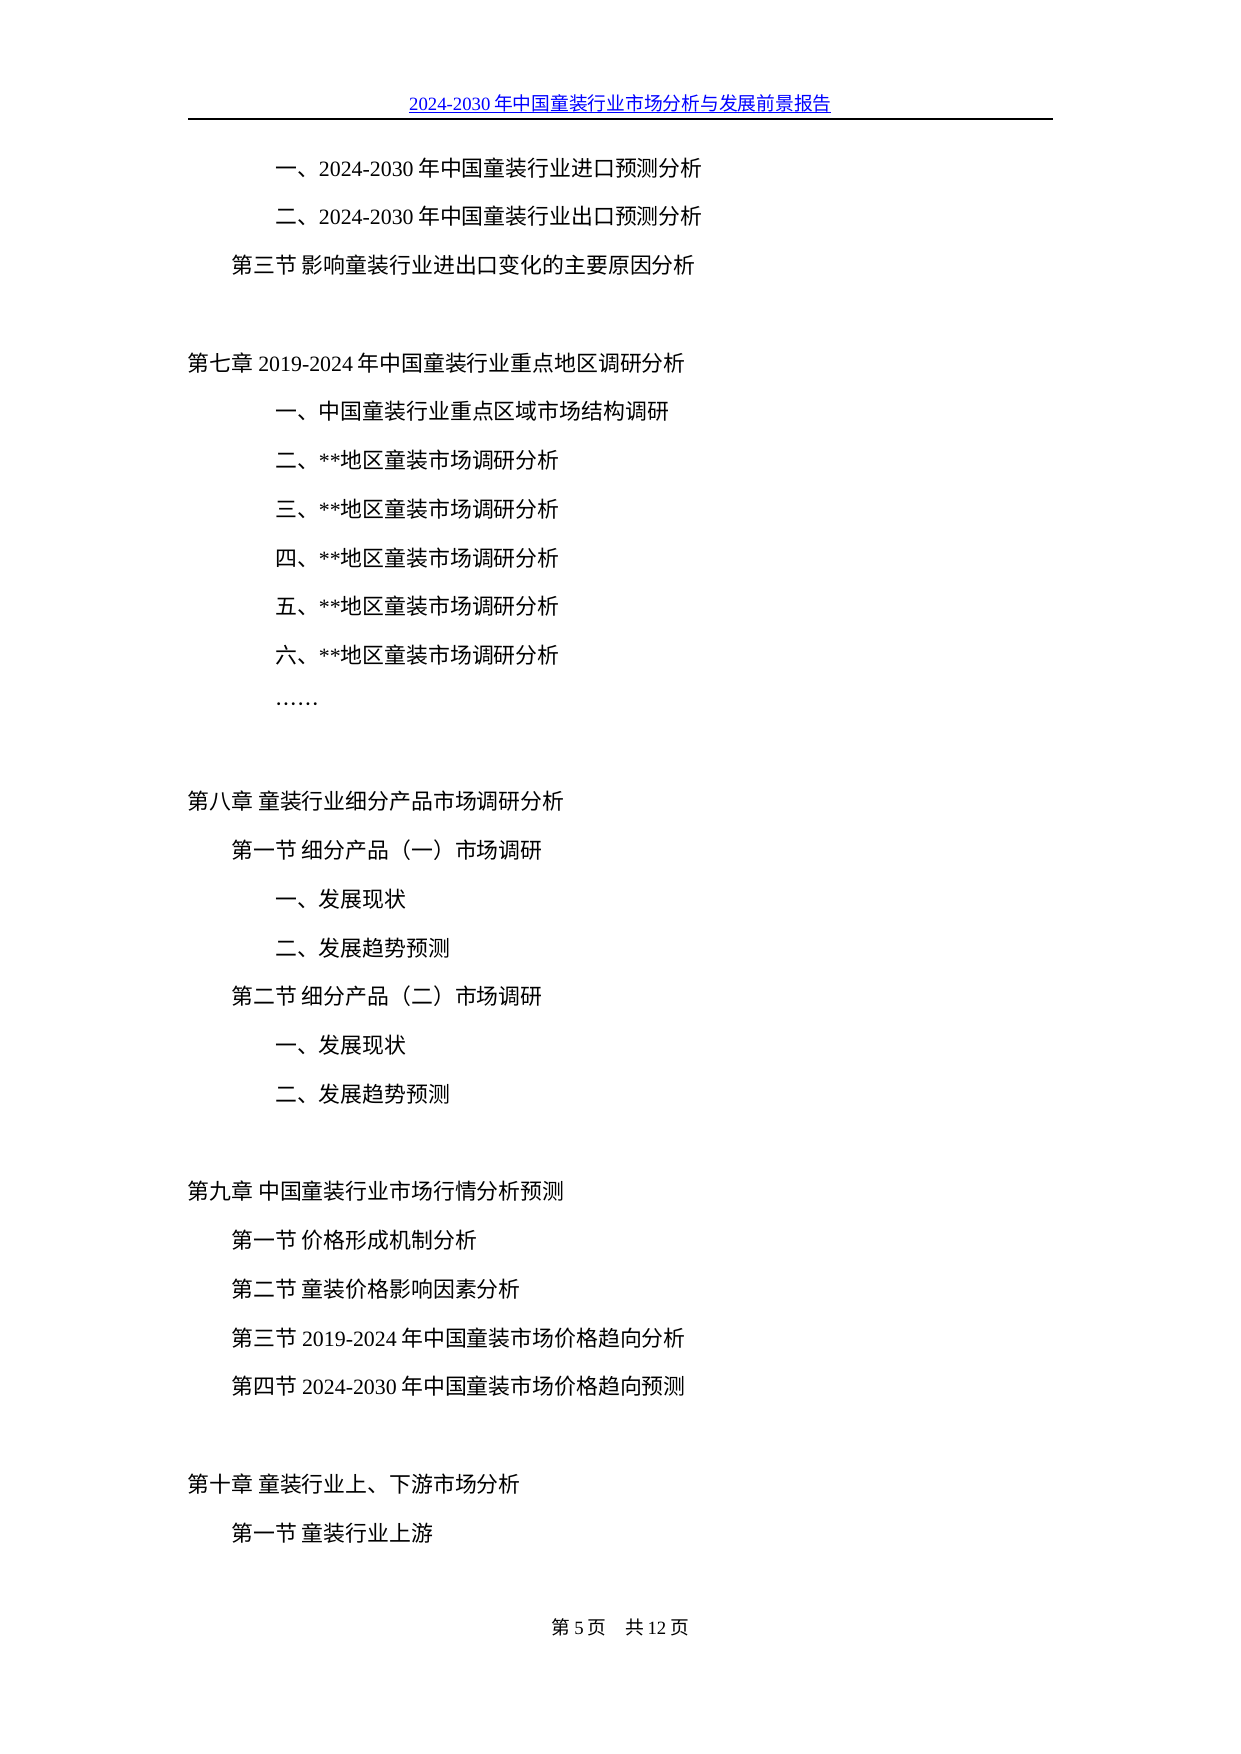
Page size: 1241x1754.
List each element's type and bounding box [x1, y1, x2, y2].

text [187, 150, 1053, 1548]
